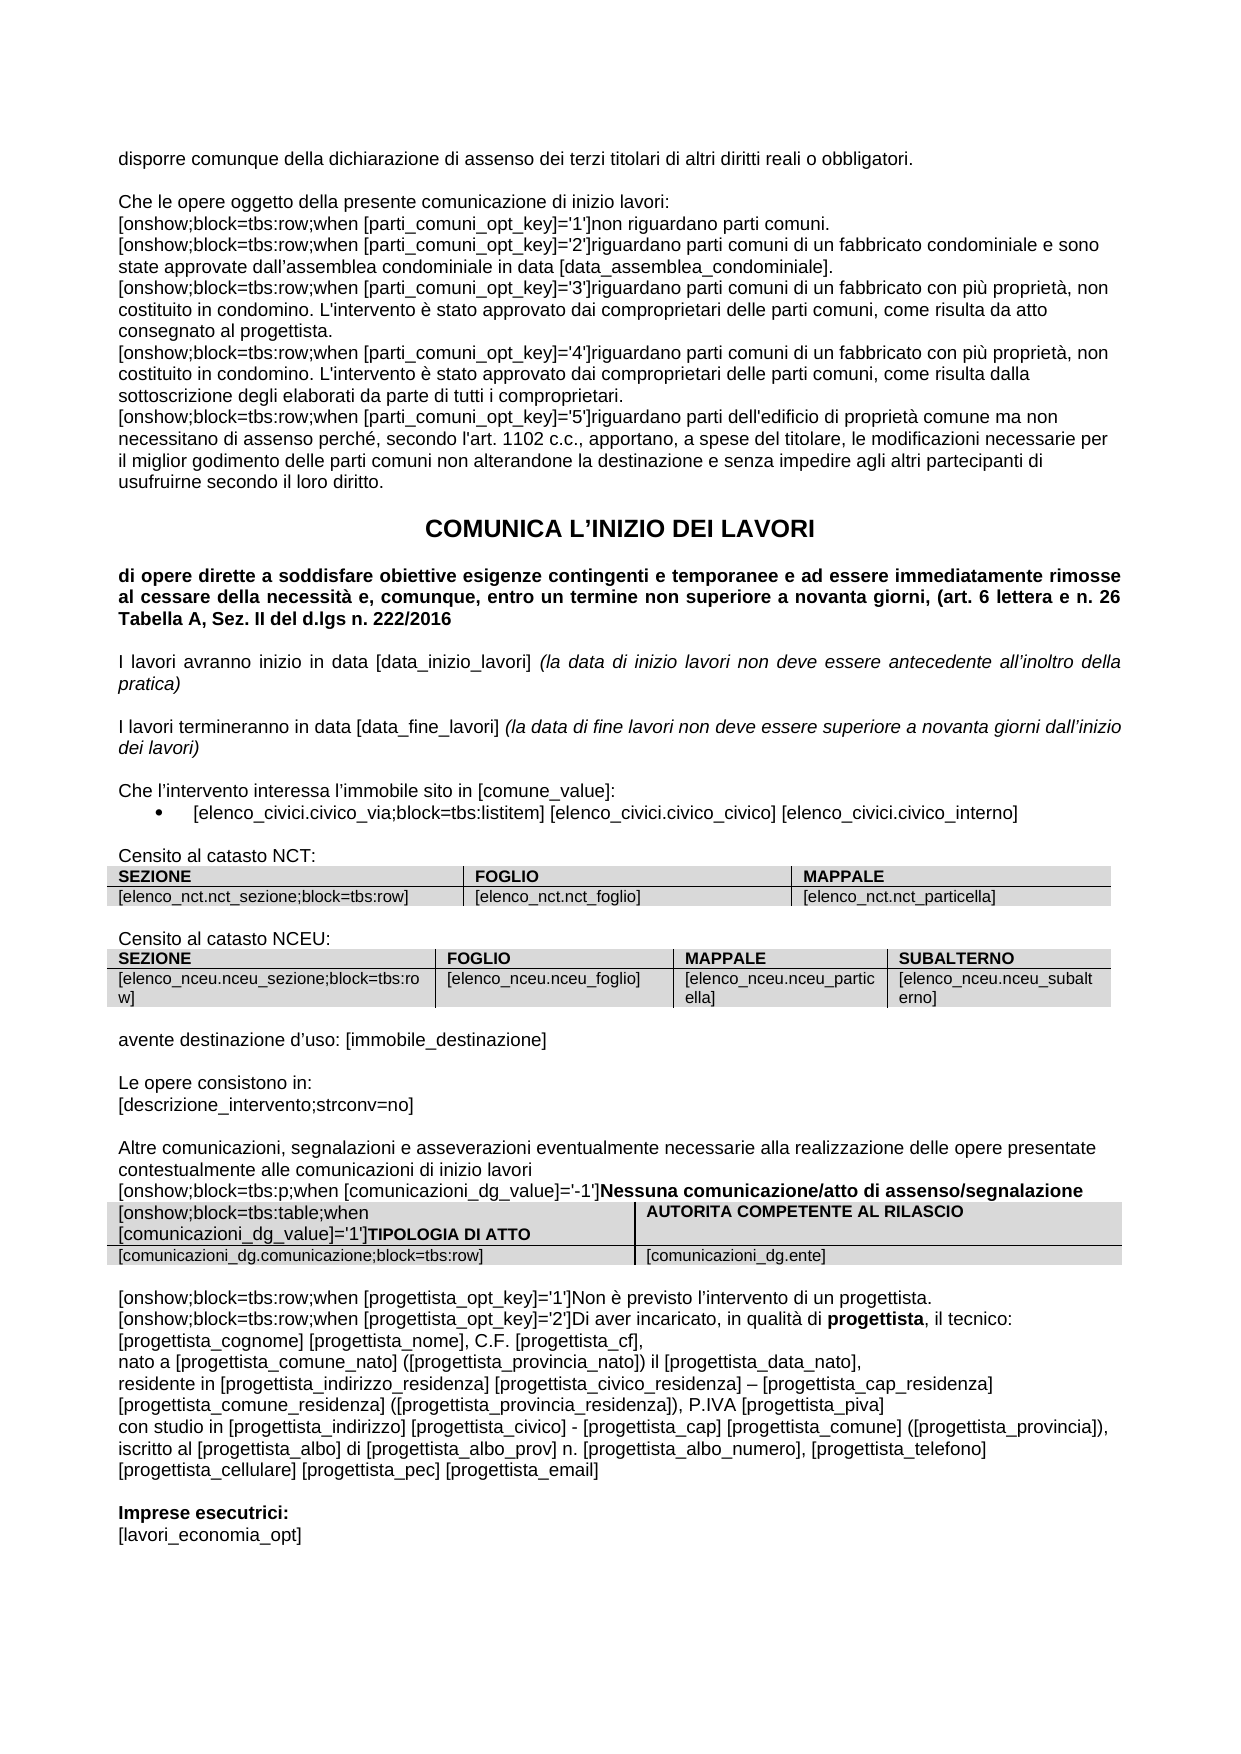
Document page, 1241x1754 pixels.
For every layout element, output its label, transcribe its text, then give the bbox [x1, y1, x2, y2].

table_cell [elenco_nceu.nceu_subalterno] [888, 969, 1111, 1007]
table_header [onshow;block=tbs:table;when [comunicazioni_dg_value]='1']TIPOLOGIA DI ATTO [107, 1202, 634, 1245]
table_cell [onshow;block=tbs:row;when [parti_comuni_opt_key]='5']riguardano parti dell'edificio di proprietà comune ma non necessitano di assenso perché, secondo l'art. 1102 c.c., apportano, a spese del titolare, le modificazioni necessarie per il miglior godimento delle parti comuni non alterandone la destinazione e senza impedire agli altri partecipanti di usufruirne secondo il loro diritto. [107, 406, 1125, 493]
table_cell [lavori_economia_opt] [107, 1524, 1125, 1545]
text Censito al catasto NCT: [118, 845, 1122, 866]
table_header Imprese esecutrici: [107, 1502, 1125, 1524]
table_cell [elenco_nceu.nceu_sezione;block=tbs:row] [107, 969, 435, 1007]
table_cell [elenco_nceu.nceu_particella] [674, 969, 887, 1007]
table_cell [elenco_nct.nct_foglio] [464, 887, 791, 906]
text Censito al catasto NCEU: [118, 927, 1122, 949]
table_cell [onshow;block=tbs:row;when [parti_comuni_opt_key]='2']riguardano parti comuni di un fabbricato condominiale e sono state approvate dall’assemblea condominiale in data [data_assemblea_condominiale]. [107, 234, 1125, 277]
table_header MAPPALE [792, 866, 1111, 886]
table_header MAPPALE [674, 949, 887, 968]
list [elenco_civici.civico_via;block=tbs:listitem] [elenco_civici.civico_civico] [elenco_civici.civico_interno] [156, 802, 1122, 823]
table_cell [onshow;block=tbs:row;when [parti_comuni_opt_key]='4']riguardano parti comuni di un fabbricato con più proprietà, non costituito in condomino. L'intervento è stato approvato dai comproprietari delle parti comuni, come risulta dalla sottoscrizione degli elaborati da parte di tutti i comproprietari. [107, 342, 1125, 406]
text [onshow;block=tbs:p;when [comunicazioni_dg_value]='-1']Nessuna comunicazione/atto di assenso/segnalazione [118, 1180, 1122, 1202]
text COMUNICA L’INIZIO DEI LAVORI [118, 514, 1122, 543]
text Altre comunicazioni, segnalazioni e asseverazioni eventualmente necessarie alla realizzazione delle opere presentate contestualmente alle comunicazioni di inizio lavori [118, 1137, 1122, 1180]
table_header SEZIONE [107, 949, 435, 968]
text I lavori avranno inizio in data [data_inizio_lavori] (la data di inizio lavori non deve essere antecedente all’inoltro della pratica) [118, 651, 1122, 694]
table_cell [comunicazioni_dg.ente] [636, 1246, 1122, 1265]
table_cell [elenco_nct.nct_sezione;block=tbs:row] [107, 887, 463, 906]
table_header SEZIONE [107, 866, 463, 886]
table_cell [onshow;block=tbs:row;when [parti_comuni_opt_key]='3']riguardano parti comuni di un fabbricato con più proprietà, non costituito in condomino. L'intervento è stato approvato dai comproprietari delle parti comuni, come risulta da atto consegnato al progettista. [107, 277, 1125, 342]
text Che le opere oggetto della presente comunicazione di inizio lavori: [118, 191, 1122, 212]
text avente destinazione d’uso: [immobile_destinazione] [118, 1029, 1122, 1051]
table_header AUTORITA COMPETENTE AL RILASCIO [636, 1202, 1122, 1245]
table_header SUBALTERNO [888, 949, 1111, 968]
table_header [onshow;block=tbs:row;when [parti_comuni_opt_key]='1']non riguardano parti comuni. [107, 212, 1125, 234]
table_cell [107, 148, 1125, 169]
text [descrizione_intervento;strconv=no] [118, 1094, 1122, 1115]
text I lavori termineranno in data [data_fine_lavori] (la data di fine lavori non deve essere superiore a novanta giorni dall’inizio dei lavori) [118, 715, 1122, 758]
table_cell [elenco_nceu.nceu_foglio] [436, 969, 673, 1007]
table_cell [onshow;block=tbs:row;when [progettista_opt_key]='2']Di aver incaricato, in qualità di progettista, il tecnico: [progettista_cognome] [progettista_nome], C.F. [progettista_cf], nato a [progettista_comune_nato] ([progettista_provincia_nato]) il [progettista_data_nato], residente in [progettista_indirizzo_residenza] [progettista_civico_residenza] – [progettista_cap_residenza] [progettista_comune_residenza] ([progettista_provincia_residenza]), P.IVA [progettista_piva] con studio in [progettista_indirizzo] [progettista_civico] - [progettista_cap] [progettista_comune] ([progettista_provincia]), iscritto al [progettista_albo] di [progettista_albo_prov] n. [progettista_albo_numero], [progettista_telefono] [progettista_cellulare] [progettista_pec] [progettista_email] [107, 1308, 1125, 1481]
table_header [onshow;block=tbs:row;when [progettista_opt_key]='1']Non è previsto l’intervento di un progettista. [107, 1286, 1125, 1308]
table_header FOGLIO [464, 866, 791, 886]
table_header FOGLIO [436, 949, 673, 968]
table_cell [comunicazioni_dg.comunicazione;block=tbs:row] [107, 1246, 634, 1265]
text di opere dirette a soddisfare obiettive esigenze contingenti e temporanee e ad essere immediatamente rimosse al cessare della necessità e, comunque, entro un termine non superiore a novanta giorni, (art. 6 lettera e n. 26 Tabella A, Sez. II del d.lgs n. 222/2016 [118, 564, 1122, 629]
text Che l’intervento interessa l’immobile sito in [comune_value]: [118, 780, 1122, 802]
text Le opere consistono in: [118, 1072, 1122, 1094]
table_cell [elenco_nct.nct_particella] [792, 887, 1111, 906]
